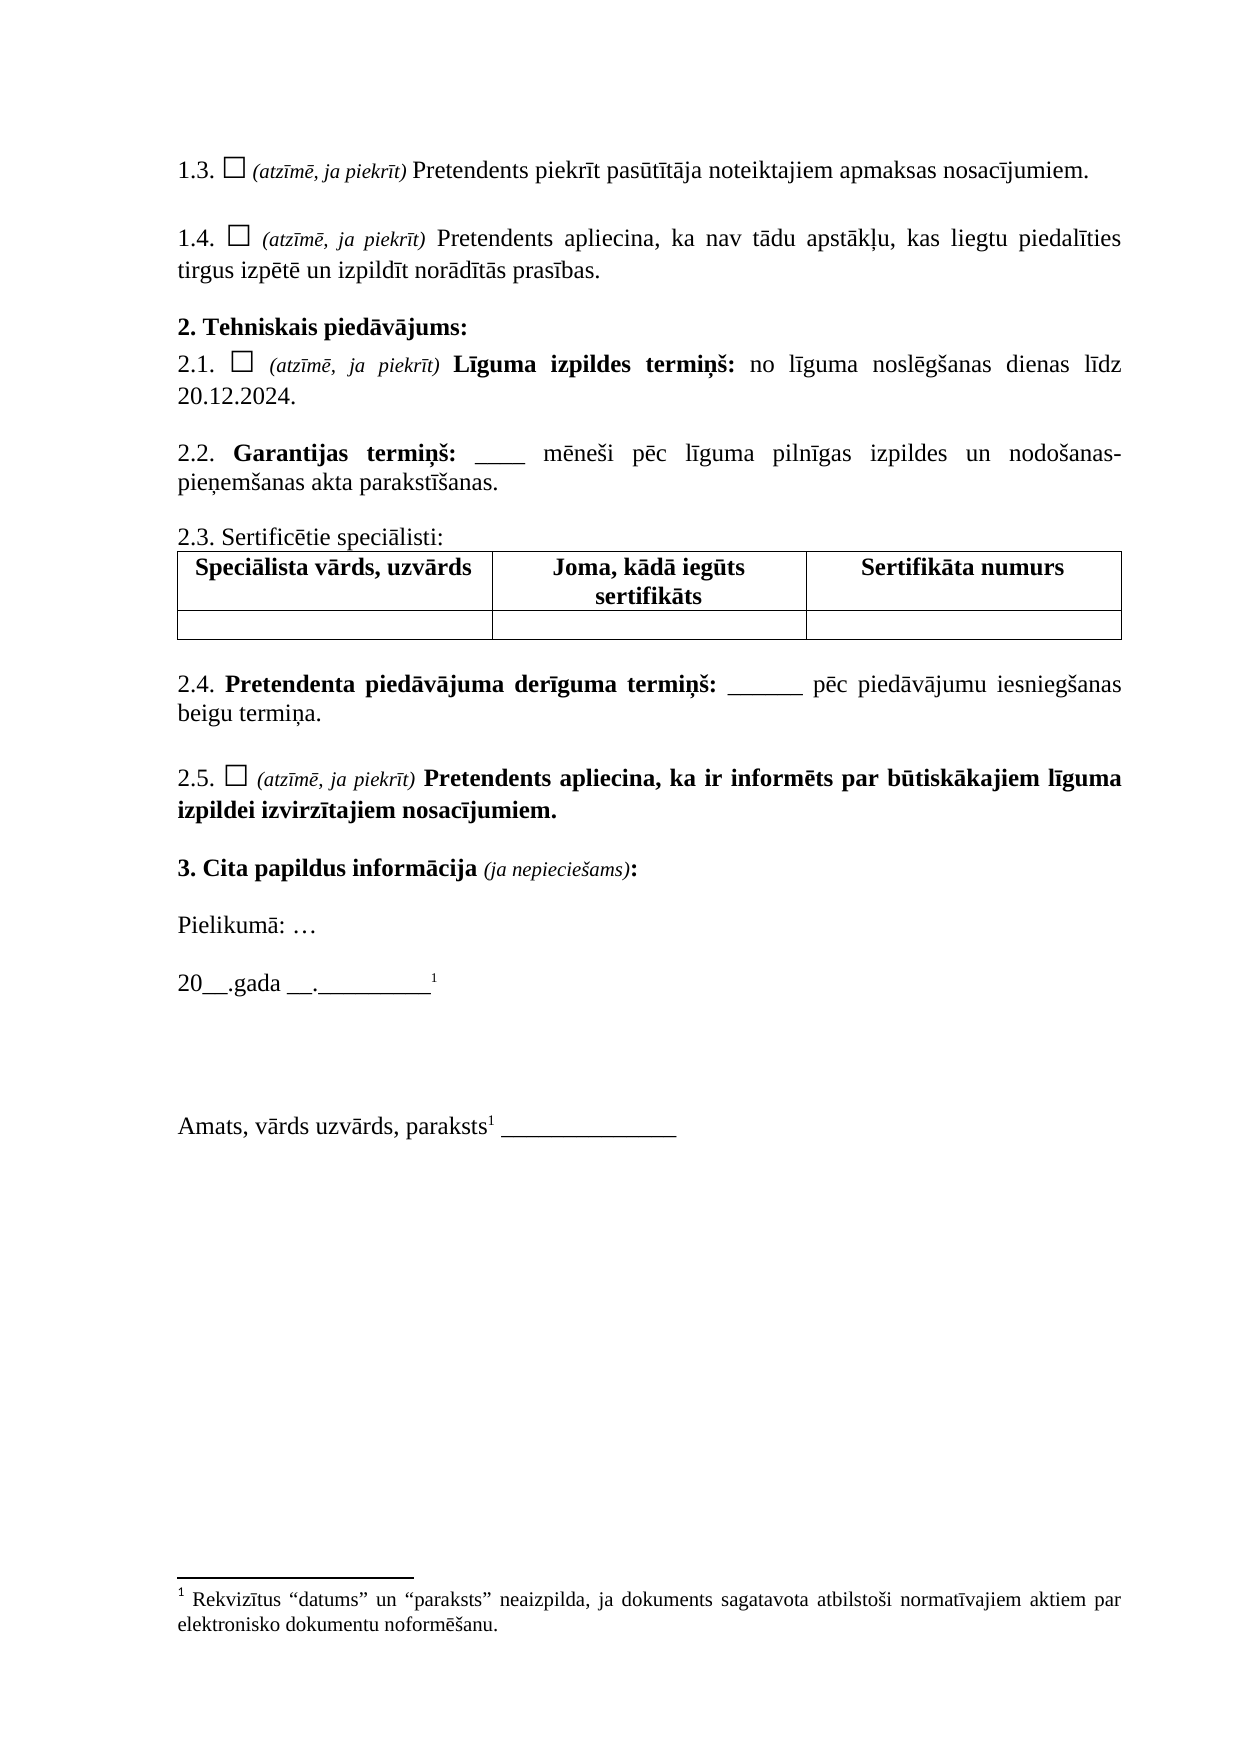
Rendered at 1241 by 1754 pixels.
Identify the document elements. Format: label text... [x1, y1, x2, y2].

text 2.1. (atzīmē, ja piekrīt) Līguma izpildes termiņš: no līguma noslēgšanas dienas līdz 20.12.2024. [177, 341, 1122, 410]
text 20__.gada __._________ [177, 968, 1122, 996]
text 1.4. (atzīmē, ja piekrīt) Pretendents apliecina, ka nav tādu apstākļu, kas liegtu piedalīties tirgus izpētē un izpildīt norādītās prasības. [177, 215, 1122, 284]
text Pielikumā: … [177, 910, 1122, 939]
table_header Speciālista vārds, uzvārds [178, 552, 492, 609]
text 1.3. (atzīmē, ja piekrīt) Pretendents piekrīt pasūtītāja noteiktajiem apmaksas nosacījumiem. [177, 147, 1122, 187]
text 2.5. (atzīmē, ja piekrīt) Pretendents apliecina, ka ir informēts par būtiskākajiem līguma izpildei izvirzītajiem nosacījumiem. [177, 755, 1122, 824]
table_cell [493, 611, 806, 639]
table_header Joma, kādā iegūts sertifikāts [493, 552, 806, 609]
table_cell [178, 611, 492, 639]
text 2.4. Pretendenta piedāvājuma derīguma termiņš: ______ pēc piedāvājumu iesniegšanas beigu termiņa. [177, 669, 1122, 727]
text 2. Tehniskais piedāvājums: [177, 312, 1075, 341]
text Amats, vārds uzvārds, paraksts1 ______________ [177, 1111, 1122, 1140]
text 2.3. Sertificētie speciālisti: [177, 522, 1075, 551]
text 2.2. Garantijas termiņš: ____ mēneši pēc līguma pilnīgas izpildes un nodošanas-pieņemšanas akta parakstīšanas. [177, 438, 1122, 496]
table_cell [807, 611, 1121, 639]
text 3. Cita papildus informācija (ja nepieciešams): [177, 853, 1122, 881]
table_header Sertifikāta numurs [807, 552, 1121, 609]
